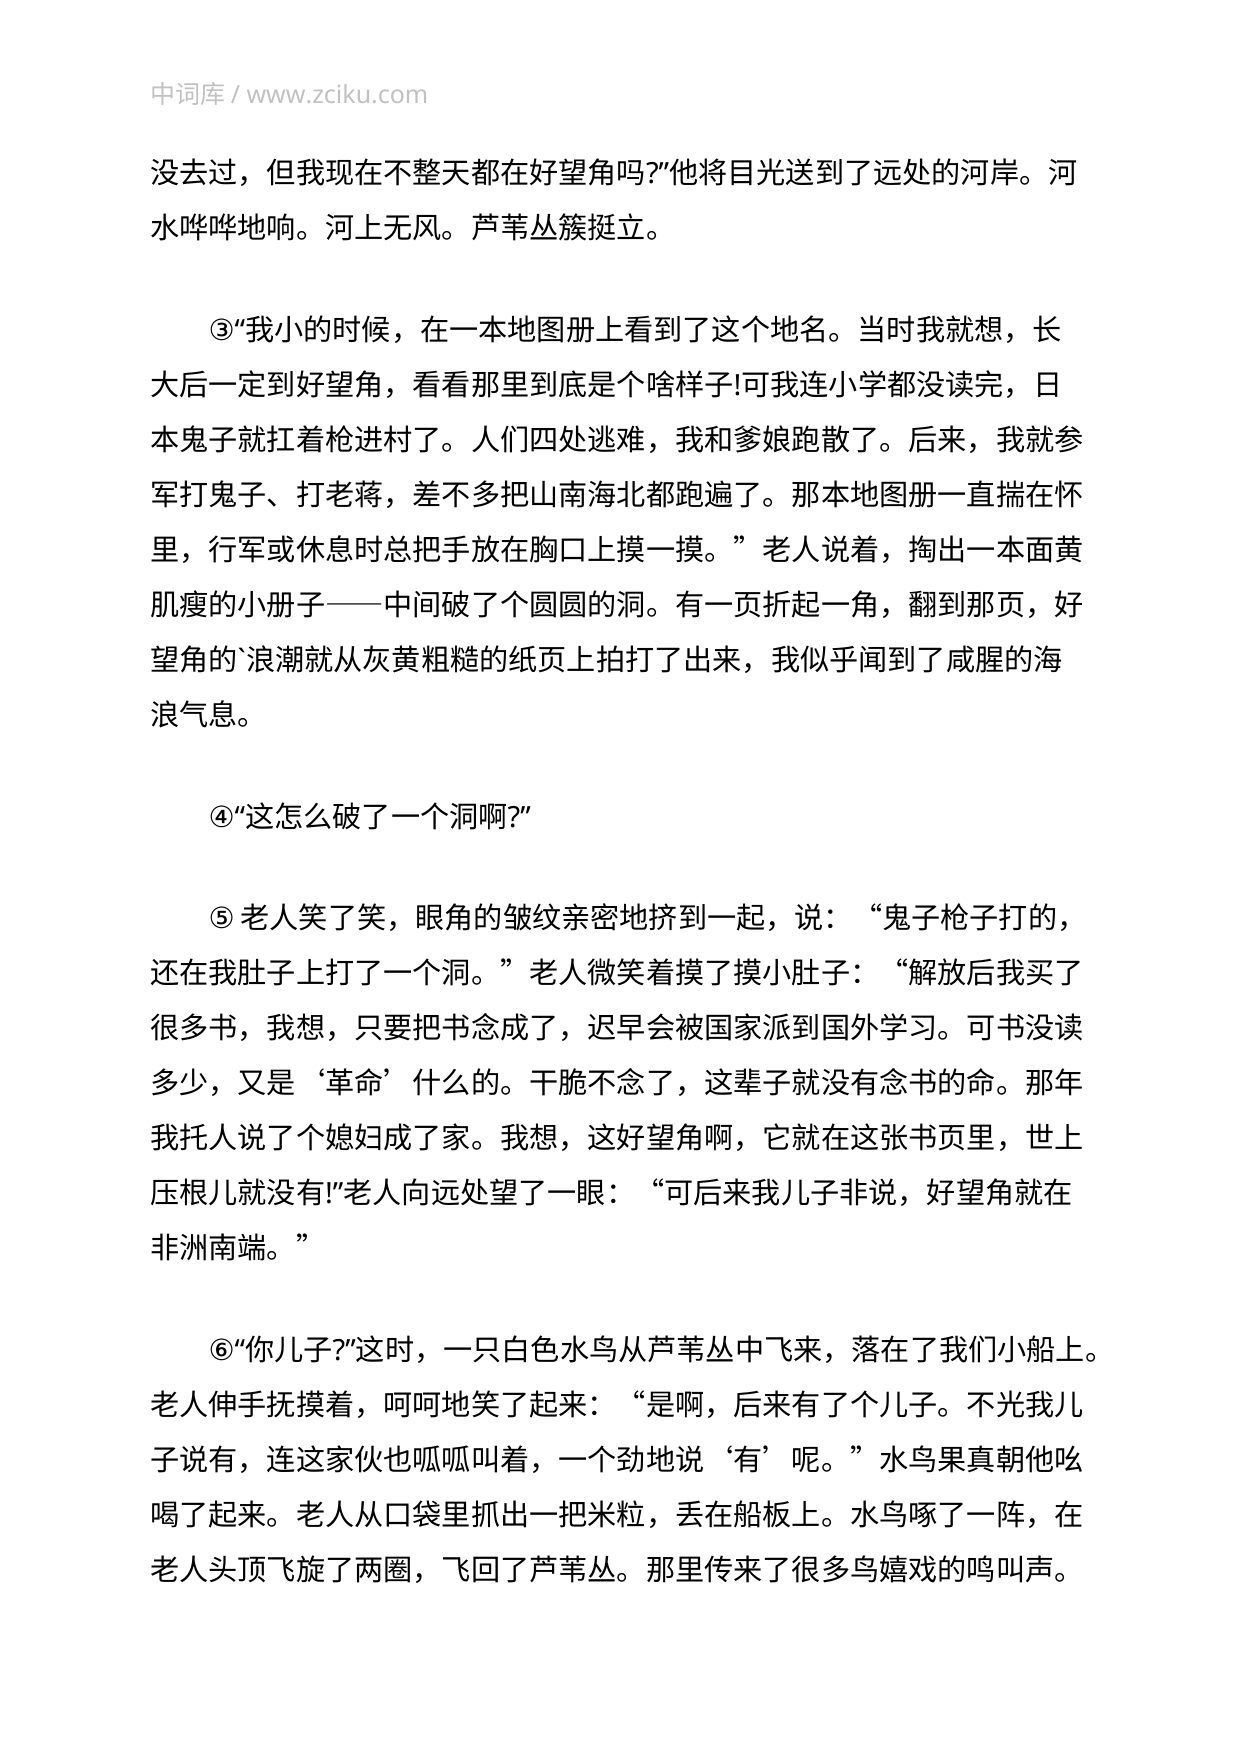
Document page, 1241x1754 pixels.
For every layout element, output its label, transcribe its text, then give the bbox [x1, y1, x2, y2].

text ③“我小的时候，在一本地图册上看到了这个地名。当时我就想，长大后一定到好望角，看看那里到底是个啥样子!可我连小学都没读完，日本鬼子就扛着枪进村了。人们四处逃难，我和爹娘跑散了。后来，我就参军打鬼子、打老蒋，差不多把山南海北都跑遍了。那本地图册一直揣在怀里，行军或休息时总把手放在胸口上摸一摸。”老人说着，掏出一本面黄肌瘦的小册子——中间破了个圆圆的洞。有一页折起一角，翻到那页，好望角的`浪潮就从灰黄粗糙的纸页上拍打了出来，我似乎闻到了咸腥的海浪气息。 [150, 307, 1090, 734]
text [150, 150, 1090, 247]
text ⑤老人笑了笑，眼角的皱纹亲密地挤到一起，说：“鬼子枪子打的，还在我肚子上打了一个洞。”老人微笑着摸了摸小肚子：“解放后我买了很多书，我想，只要把书念成了，迟早会被国家派到国外学习。可书没读多少，又是‘革命’什么的。干脆不念了，这辈子就没有念书的命。那年我托人说了个媳妇成了家。我想，这好望角啊，它就在这张书页里，世上压根儿就没有!”老人向远处望了一眼：“可后来我儿子非说，好望角就在非洲南端。” [150, 895, 1090, 1267]
text ⑥“你儿子?”这时，一只白色水鸟从芦苇丛中飞来，落在了我们小船上。老人伸手抚摸着，呵呵地笑了起来：“是啊，后来有了个儿子。不光我儿子说有，连这家伙也呱呱叫着，一个劲地说‘有’呢。”水鸟果真朝他吆喝了起来。老人从口袋里抓出一把米粒，丢在船板上。水鸟啄了一阵，在老人头顶飞旋了两圈，飞回了芦苇丛。那里传来了很多鸟嬉戏的鸣叫声。 [150, 1326, 1090, 1588]
text ④“这怎么破了一个洞啊?” [150, 793, 1090, 836]
